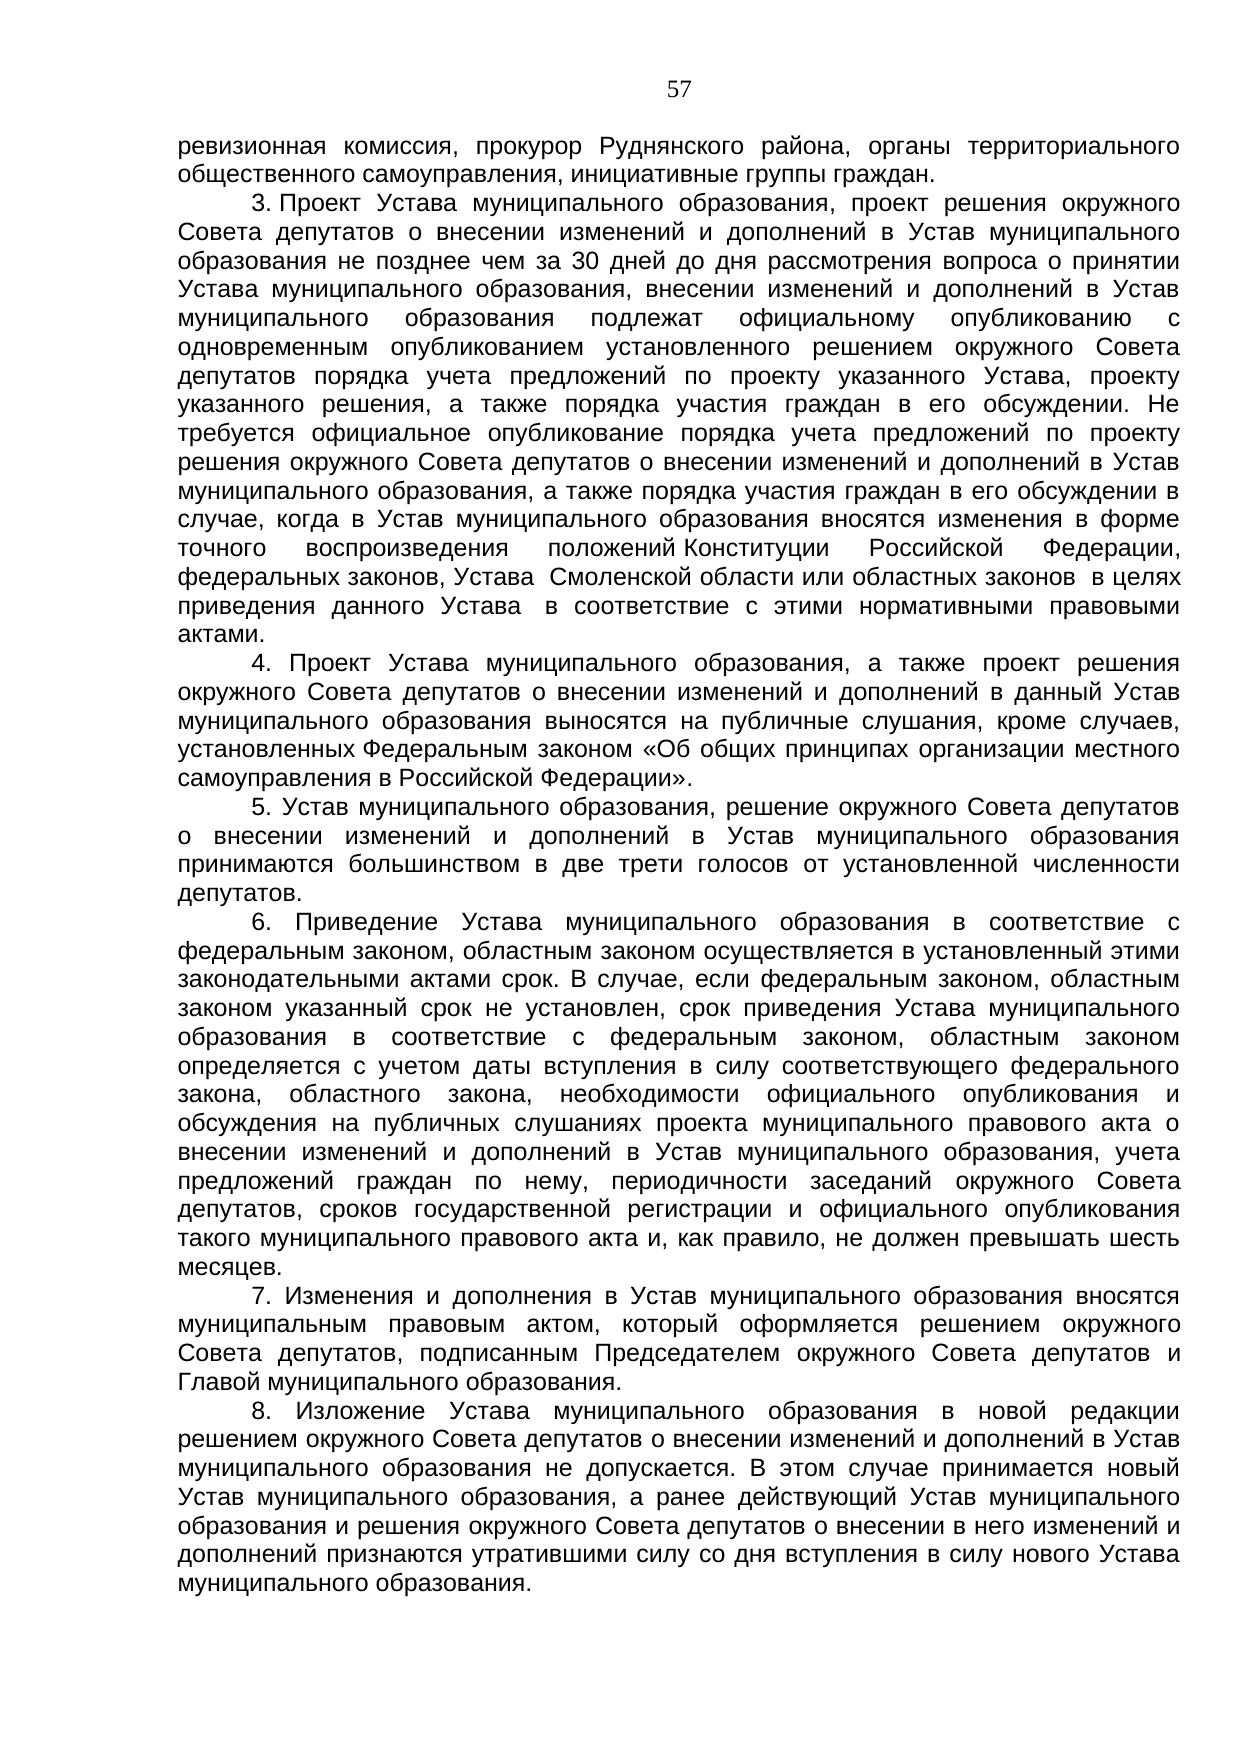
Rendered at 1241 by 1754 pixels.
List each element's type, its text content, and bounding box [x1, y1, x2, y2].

text 6. Приведение Устава муниципального образования в соответствие с федеральным законом, областным законом осуществляется в установленный этими законодательными актами срок. В случае, если федеральным законом, областным законом указанный срок не установлен, срок приведения Устава муниципального образования в соответствие с федеральным законом, областным законом определяется с учетом даты вступления в силу соответствующего федерального закона, областного закона, необходимости официального опубликования и обсуждения на публичных слушаниях проекта муниципального правового акта о внесении изменений и дополнений в Устав муниципального образования, учета предложений граждан по нему, периодичности заседаний окружного Совета депутатов, сроков государственной регистрации и официального опубликования такого муниципального правового акта и, как правило, не должен превышать шесть месяцев. [177, 907, 1181, 1281]
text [177, 131, 1181, 188]
text 5. Устав муниципального образования, решение окружного Совета депутатов о внесении изменений и дополнений в Устав муниципального образования принимаются большинством в две трети голосов от установленной численности депутатов. [177, 792, 1181, 907]
text 3. Проект Устава муниципального образования, проект решения окружного Совета депутатов о внесении изменений и дополнений в Устав муниципального образования не позднее чем за 30 дней до дня рассмотрения вопроса о принятии Устава муниципального образования, внесении изменений и дополнений в Устав муниципального образования подлежат официальному опубликованию с одновременным опубликованием установленного решением окружного Совета депутатов порядка учета предложений по проекту указанного Устава, проекту указанного решения, а также порядка участия граждан в его обсуждении. Не требуется официальное опубликование порядка учета предложений по проекту решения окружного Совета депутатов о внесении изменений и дополнений в Устав муниципального образования, а также порядка участия граждан в его обсуждении в случае, когда в Устав муниципального образования вносятся изменения в форме точного воспроизведения положений Конституции Российской Федерации, федеральных законов, Устава Смоленской области или областных законов в целях приведения данного Устава в соответствие с этими нормативными правовыми актами. [177, 188, 1181, 648]
text 4. Проект Устава муниципального образования, а также проект решения окружного Совета депутатов о внесении изменений и дополнений в данный Устав муниципального образования выносятся на публичные слушания, кроме случаев, установленных Федеральным законом «Об общих принципах организации местного самоуправления в Российской Федерации». [177, 648, 1181, 792]
text 8. Изложение Устава муниципального образования в новой редакции решением окружного Совета депутатов о внесении изменений и дополнений в Устав муниципального образования не допускается. В этом случае принимается новый Устав муниципального образования, а ранее действующий Устав муниципального образования и решения окружного Совета депутатов о внесении в него изменений и дополнений признаются утратившими силу со дня вступления в силу нового Устава муниципального образования. [177, 1396, 1181, 1597]
text 7. Изменения и дополнения в Устав муниципального образования вносятся муниципальным правовым актом, который оформляется решением окружного Совета депутатов, подписанным Председателем окружного Совета депутатов и Главой муниципального образования. [177, 1281, 1181, 1396]
